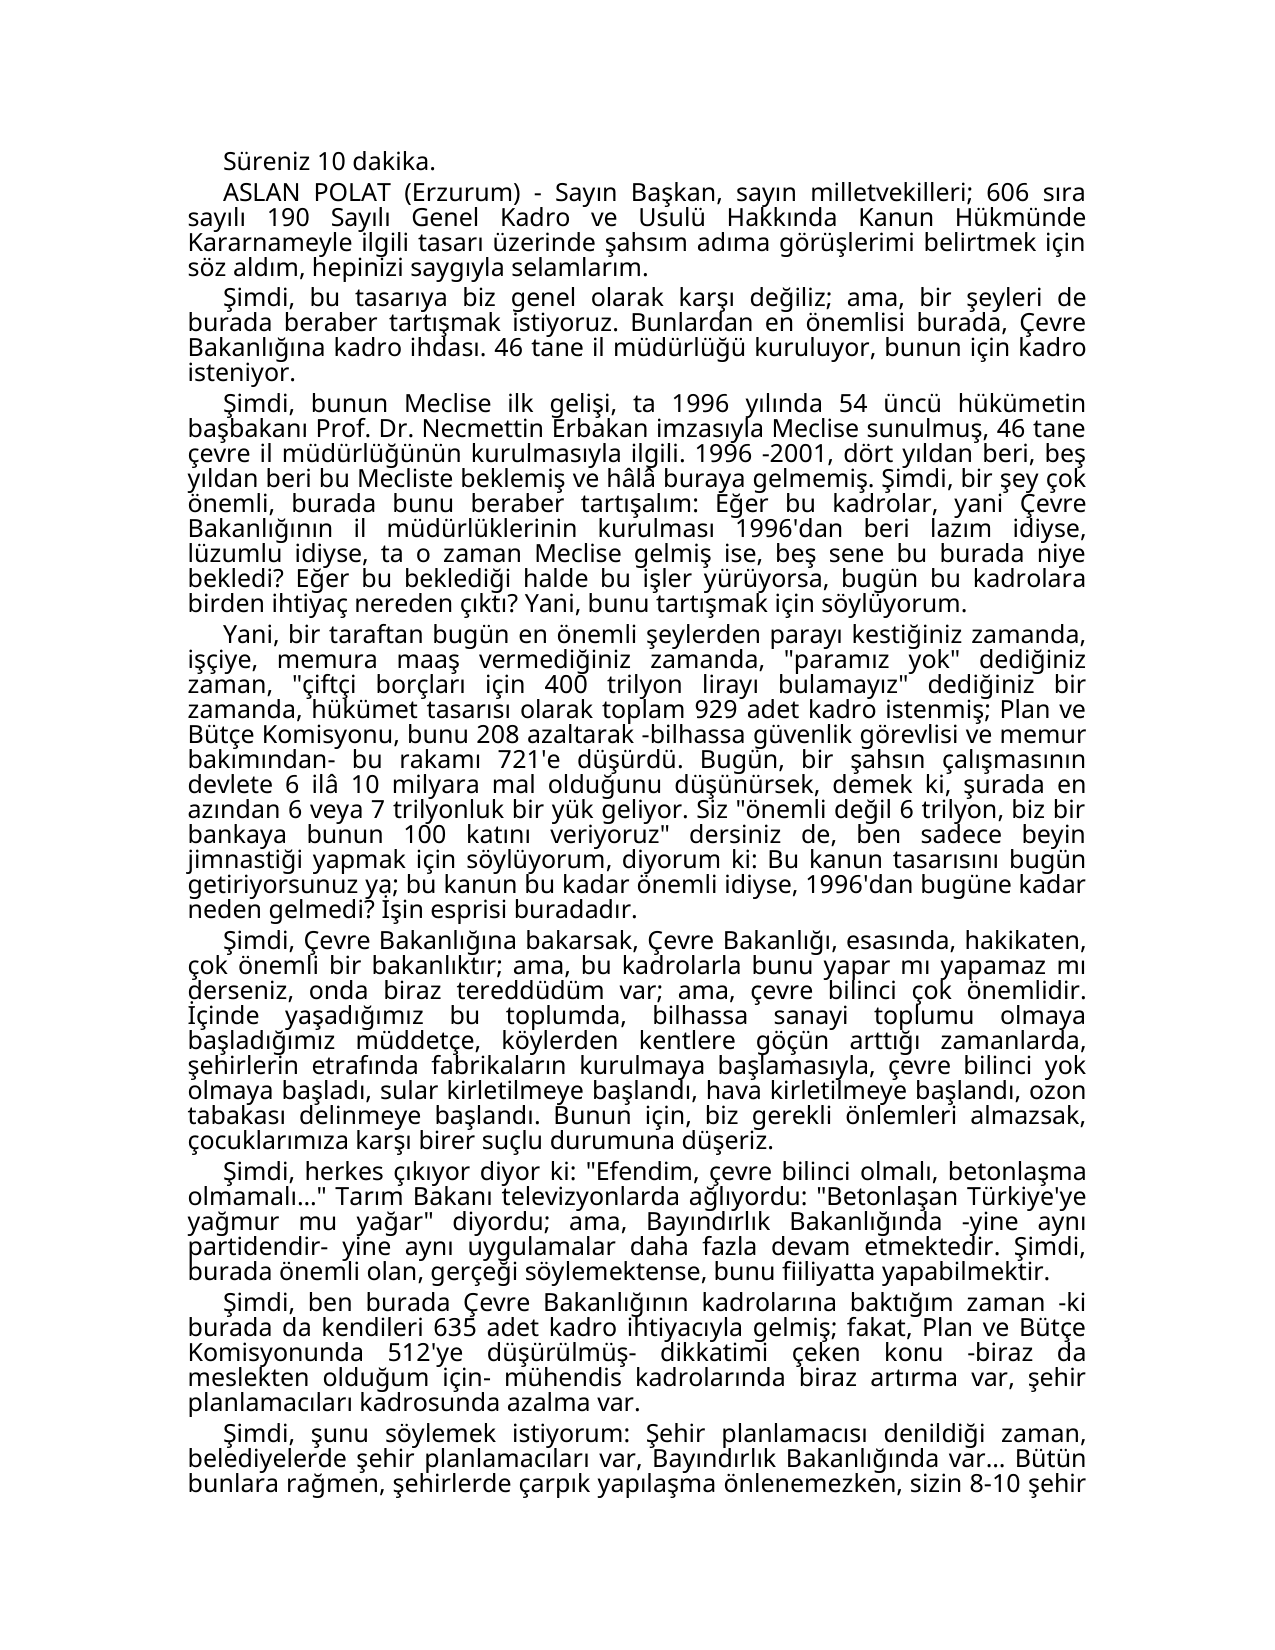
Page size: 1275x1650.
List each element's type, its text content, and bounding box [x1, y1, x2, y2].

text Şimdi, herkes çıkıyor diyor ki: "Efendim, çevre bilinci olmalı, betonlaşma olmamalı..." Tarım Bakanı televizyonlarda ağlıyordu: "Betonlaşan Türkiye'ye yağmur mu yağar" diyordu; ama, Bayındırlık Bakanlığında -yine aynı partidendir- yine aynı uygulamalar daha fazla devam etmektedir. Şimdi, burada önemli olan, gerçeği söylemektense, bunu fiiliyatta yapabilmektir. [187, 1161, 1087, 1286]
text Şimdi, Çevre Bakanlığına bakarsak, Çevre Bakanlığı, esasında, hakikaten, çok önemli bir bakanlıktır; ama, bu kadrolarla bunu yapar mı yapamaz mı derseniz, onda biraz tereddüdüm var; ama, çevre bilinci çok önemlidir. İçinde yaşadığımız bu toplumda, bilhassa sanayi toplumu olmaya başladığımız müddetçe, köylerden kentlere göçün arttığı zamanlarda, şehirlerin etrafında fabrikaların kurulmaya başlamasıyla, çevre bilinci yok olmaya başladı, sular kirletilmeye başlandı, hava kirletilmeye başlandı, ozon tabakası delinmeye başlandı. Bunun için, biz gerekli önlemleri almazsak, çocuklarımıza karşı birer suçlu durumuna düşeriz. [187, 930, 1087, 1155]
text Süreniz 10 dakika. [187, 150, 1087, 175]
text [187, 1422, 1087, 1497]
text Şimdi, bunun Meclise ilk gelişi, ta 1996 yılında 54 üncü hükümetin başbakanı Prof. Dr. Necmettin Erbakan imzasıyla Meclise sunulmuş, 46 tane çevre il müdürlüğünün kurulmasıyla ilgili. 1996 -2001, dört yıldan beri, beş yıldan beri bu Mecliste beklemiş ve hâlâ buraya gelmemiş. Şimdi, bir şey çok önemli, burada bunu beraber tartışalım: Eğer bu kadrolar, yani Çevre Bakanlığının il müdürlüklerinin kurulması 1996'dan beri lazım idiyse, lüzumlu idiyse, ta o zaman Meclise gelmiş ise, beş sene bu burada niye bekledi? Eğer bu beklediği halde bu işler yürüyorsa, bugün bu kadrolara birden ihtiyaç nereden çıktı? Yani, bunu tartışmak için söylüyorum. [187, 393, 1087, 618]
text Şimdi, ben burada Çevre Bakanlığının kadrolarına baktığım zaman -ki burada da kendileri 635 adet kadro ihtiyacıyla gelmiş; fakat, Plan ve Bütçe Komisyonunda 512'ye düşürülmüş- dikkatimi çeken konu -biraz da meslekten olduğum için- mühendis kadrolarında biraz artırma var, şehir planlamacıları kadrosunda azalma var. [187, 1292, 1087, 1417]
text Şimdi, bu tasarıya biz genel olarak karşı değiliz; ama, bir şeyleri de burada beraber tartışmak istiyoruz. Bunlardan en önemlisi burada, Çevre Bakanlığına kadro ihdası. 46 tane il müdürlüğü kuruluyor, bunun için kadro isteniyor. [187, 287, 1087, 387]
text Yani, bir taraftan bugün en önemli şeylerden parayı kestiğiniz zamanda, işçiye, memura maaş vermediğiniz zamanda, "paramız yok" dediğiniz zaman, "çiftçi borçları için 400 trilyon lirayı bulamayız" dediğiniz bir zamanda, hükümet tasarısı olarak toplam 929 adet kadro istenmiş; Plan ve Bütçe Komisyonu, bunu 208 azaltarak -bilhassa güvenlik görevlisi ve memur bakımından- bu rakamı 721'e düşürdü. Bugün, bir şahsın çalışmasının devlete 6 ilâ 10 milyara mal olduğunu düşünürsek, demek ki, şurada en azından 6 veya 7 trilyonluk bir yük geliyor. Siz "önemli değil 6 trilyon, biz bir bankaya bunun 100 katını veriyoruz" dersiniz de, ben sadece beyin jimnastiği yapmak için söylüyorum, diyorum ki: Bu kanun tasarısını bugün getiriyorsunuz ya; bu kanun bu kadar önemli idiyse, 1996'dan bugüne kadar neden gelmedi? İşin esprisi buradadır. [187, 624, 1087, 924]
text ASLAN POLAT (Erzurum) - Sayın Başkan, sayın milletvekilleri; 606 sıra sayılı 190 Sayılı Genel Kadro ve Usulü Hakkında Kanun Hükmünde Kararnameyle ilgili tasarı üzerinde şahsım adıma görüşlerimi belirtmek için söz aldım, hepinizi saygıyla selamlarım. [187, 181, 1087, 281]
